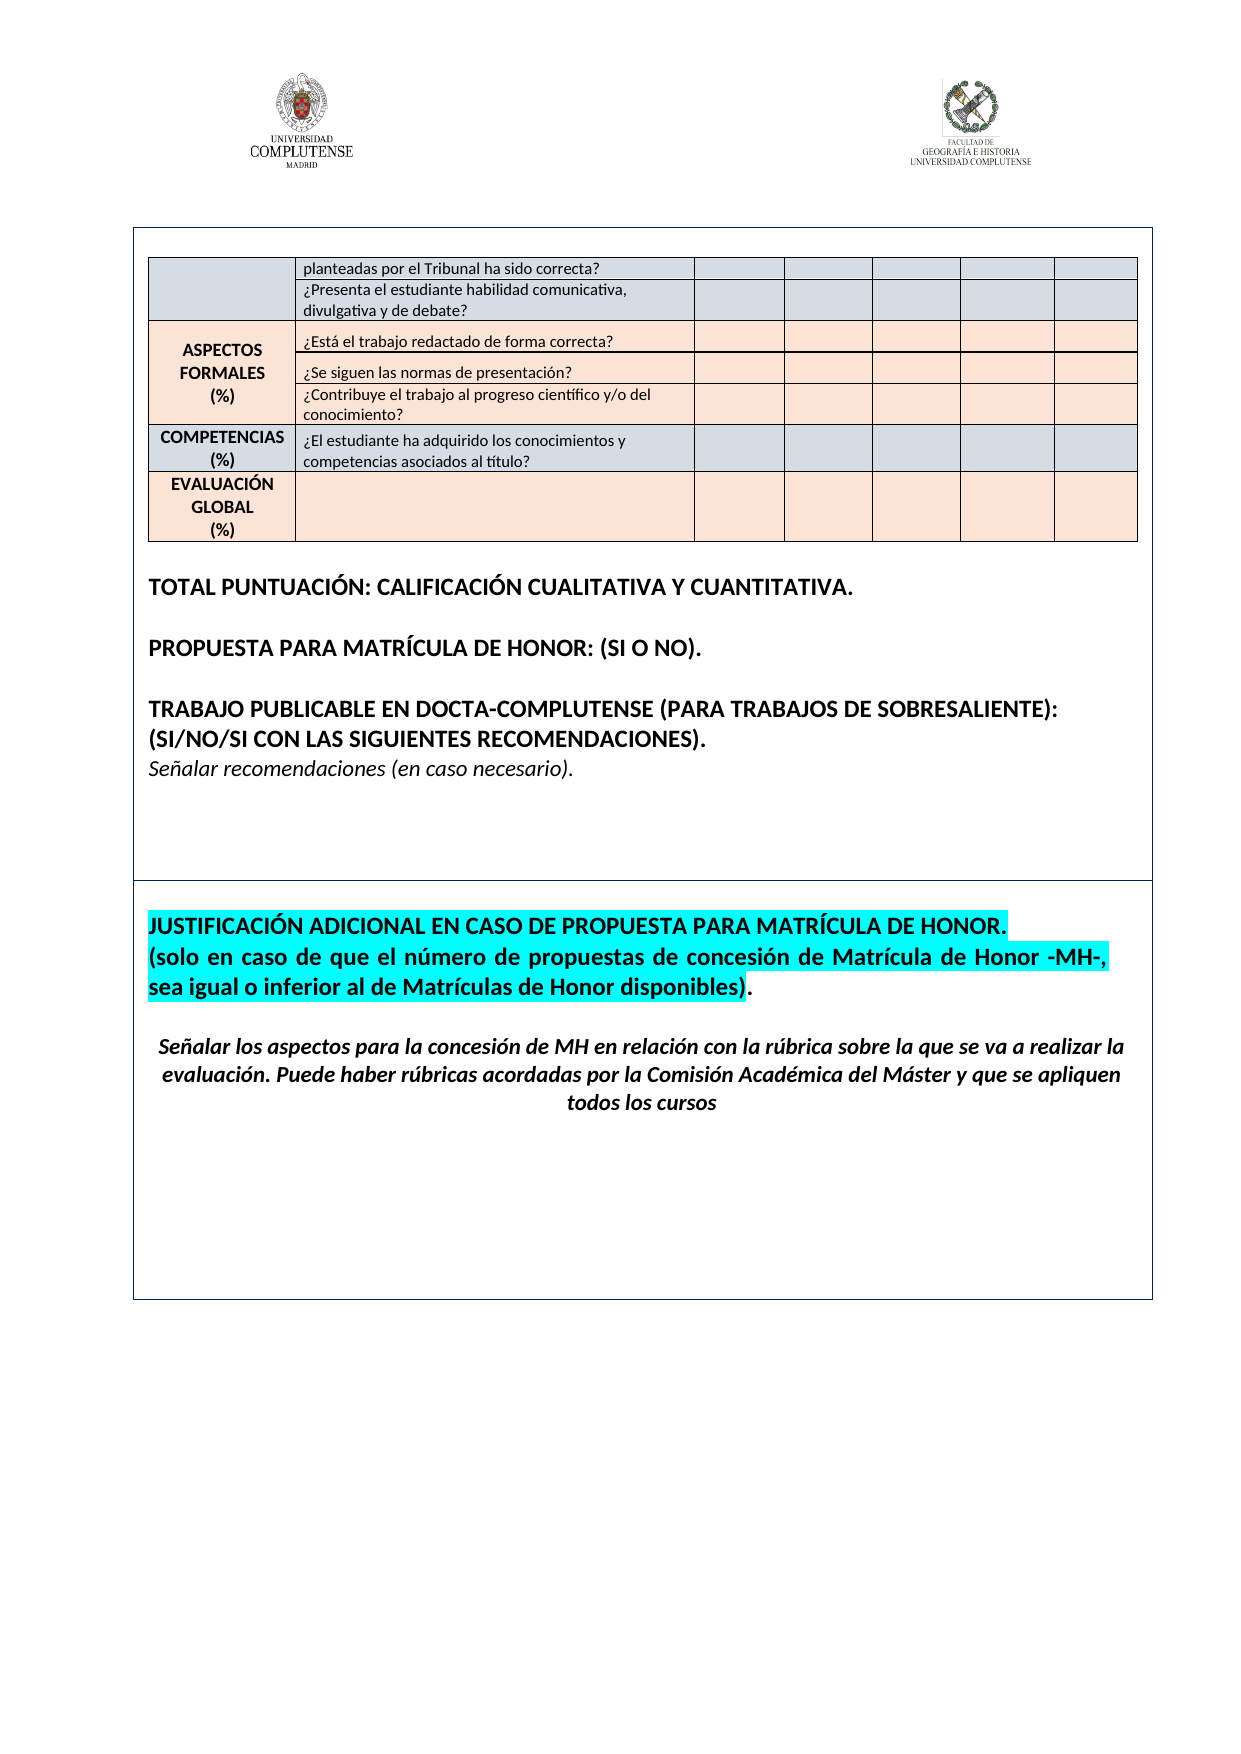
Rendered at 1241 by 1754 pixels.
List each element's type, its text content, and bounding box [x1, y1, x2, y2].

picture [251, 73, 353, 168]
table_cell JUSTIFICACIÓN ADICIONAL EN CASO DE PROPUESTA PARA MATRÍCULA DE HONOR. (solo en caso de que el número de propuestas de concesión de Matrícula de Honor -MH-, sea igual o inferior al de Matrículas de Honor disponibles). Señalar los aspectos para la concesión de MH en relación con la rúbrica sobre la que se va a realizar la evaluación. Puede haber rúbricas acordadas por la Comisión Académica del Máster y que se apliquen todos los cursos [134, 881, 1152, 1298]
picture [911, 79, 1032, 168]
